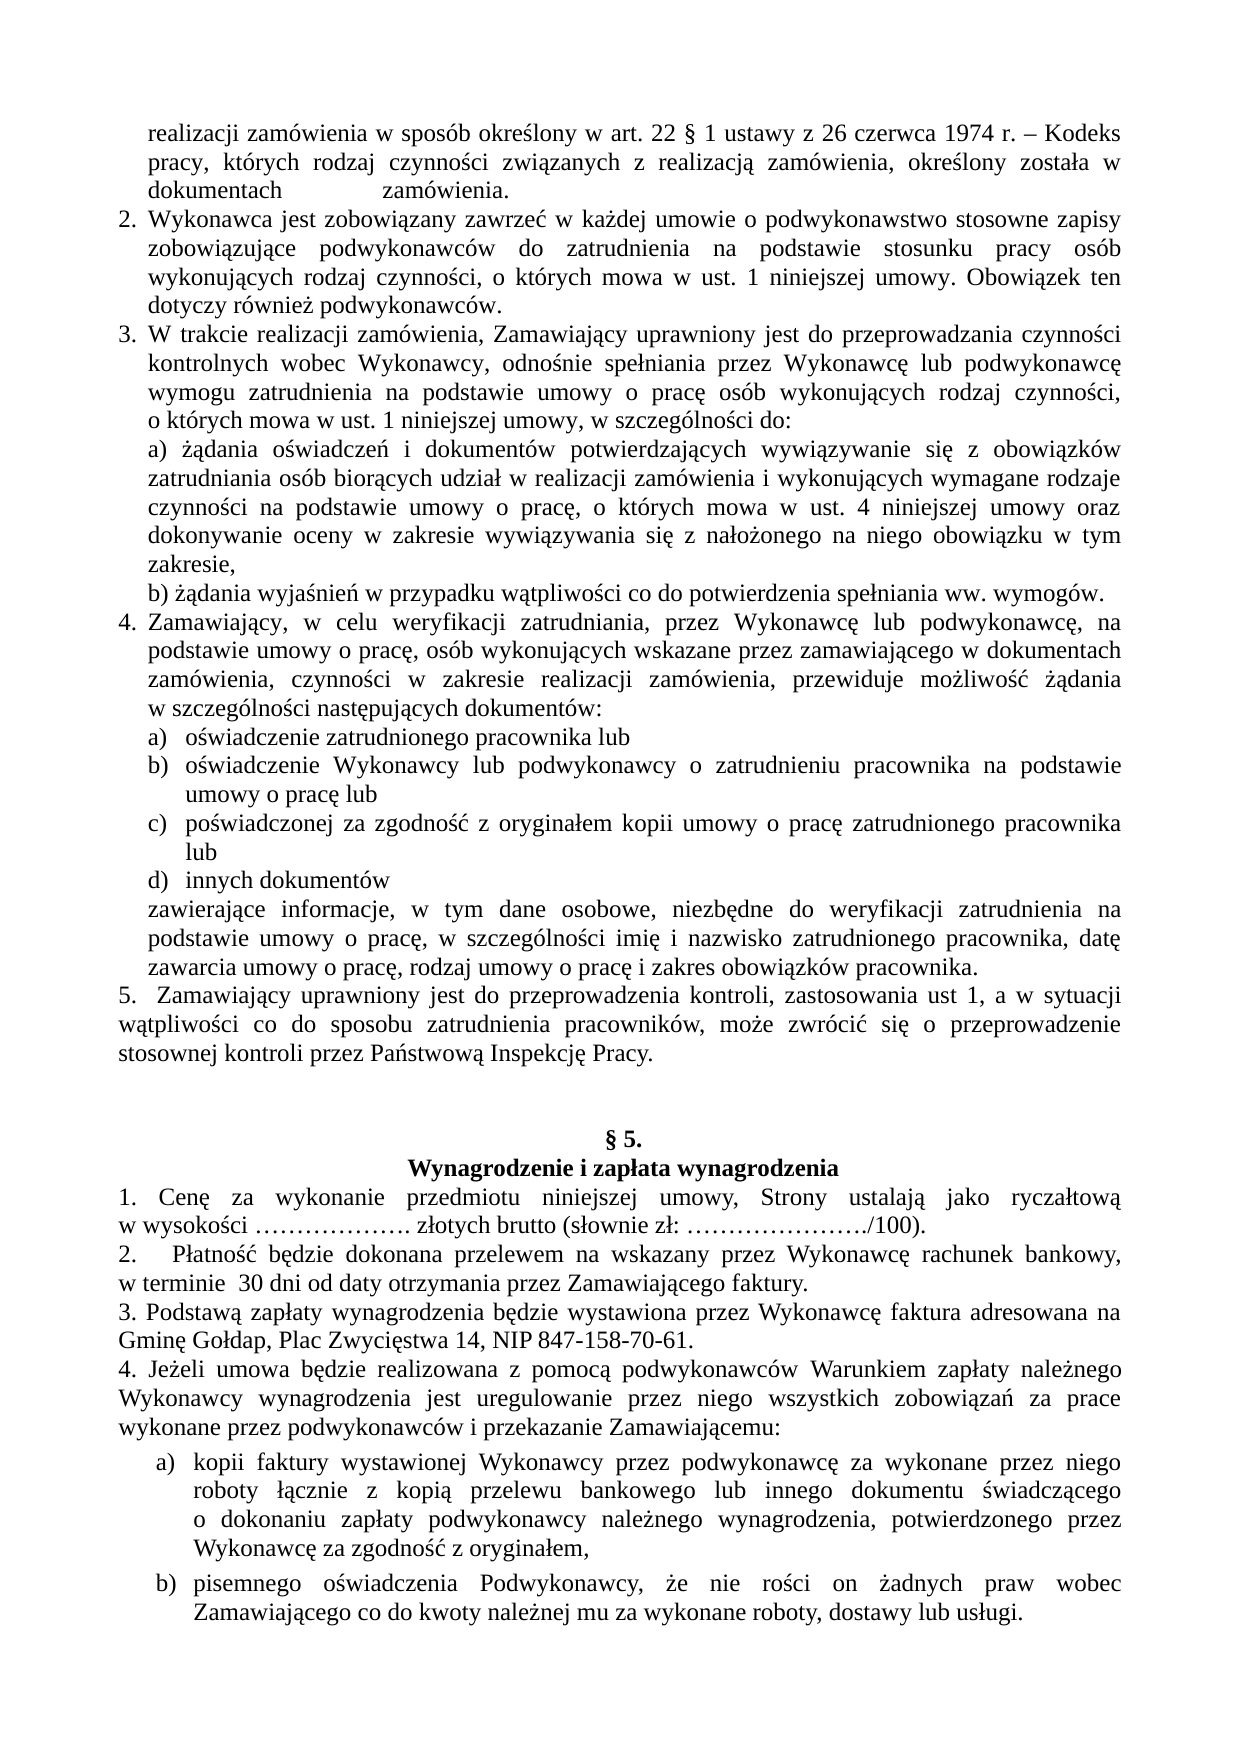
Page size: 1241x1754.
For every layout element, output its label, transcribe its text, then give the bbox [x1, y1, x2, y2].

list W trakcie realizacji zamówienia, Zamawiający uprawniony jest do przeprowadzania czynności kontrolnych wobec Wykonawcy, odnośnie spełniania przez Wykonawcę lub podwykonawcę wymogu zatrudnienia na podstawie umowy o pracę osób wykonujących rodzaj czynności, o których mowa w ust. 1 niniejszej umowy, w szczególności do: [118, 319, 1122, 434]
list b) żądania wyjaśnień w przypadku wątpliwości co do potwierdzenia spełniania ww. wymogów. [148, 578, 1122, 607]
list poświadczonej za zgodność z oryginałem kopii umowy o pracę zatrudnionego pracownika lub [148, 808, 1122, 866]
list Zamawiający, w celu weryfikacji zatrudniania, przez Wykonawcę lub podwykonawcę, na podstawie umowy o pracę, osób wykonujących wskazane przez zamawiającego w dokumentach zamówienia, czynności w zakresie realizacji zamówienia, przewiduje możliwość żądania w szczególności następujących dokumentów: [118, 607, 1122, 722]
list a) żądania oświadczeń i dokumentów potwierdzających wywiązywanie się z obowiązków zatrudniania osób biorących udział w realizacji zamówienia i wykonujących wymagane rodzaje czynności na podstawie umowy o pracę, o których mowa w ust. 4 niniejszej umowy oraz dokonywanie oceny w zakresie wywiązywania się z nałożonego na niego obowiązku w tym zakresie, [148, 434, 1122, 578]
list innych dokumentów [148, 866, 1122, 894]
list Wykonawca jest zobowiązany zawrzeć w każdej umowie o podwykonawstwo stosowne zapisy zobowiązujące podwykonawców do zatrudnienia na podstawie stosunku pracy osób wykonujących rodzaj czynności, o których mowa w ust. 1 niniejszej umowy. Obowiązek ten dotyczy również podwykonawców. [118, 204, 1122, 319]
list zawierające informacje, w tym dane osobowe, niezbędne do weryfikacji zatrudnienia na podstawie umowy o pracę, w szczególności imię i nazwisko zatrudnionego pracownika, datę zawarcia umowy o pracę, rodzaj umowy o pracę i zakres obowiązków pracownika. [148, 894, 1122, 981]
list oświadczenie zatrudnionego pracownika lub [148, 722, 1122, 751]
text 4. Jeżeli umowa będzie realizowana z pomocą podwykonawców Warunkiem zapłaty należnego Wykonawcy wynagrodzenia jest uregulowanie przez niego wszystkich zobowiązań za prace wykonane przez podwykonawców i przekazanie Zamawiającemu: [118, 1354, 1122, 1441]
text Wynagrodzenie i zapłata wynagrodzenia [118, 1153, 1122, 1182]
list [118, 118, 1122, 204]
text 2. Płatność będzie dokonana przelewem na wskazany przez Wykonawcę rachunek bankowy, w terminie 30 dni od daty otrzymania przez Zamawiającego faktury. [118, 1239, 1122, 1297]
list pisemnego oświadczenia Podwykonawcy, że nie rości on żadnych praw wobec Zamawiającego co do kwoty należnej mu za wykonane roboty, dostawy lub usługi. [156, 1568, 1122, 1626]
text 5. Zamawiający uprawniony jest do przeprowadzenia kontroli, zastosowania ust 1, a w sytuacji wątpliwości co do sposobu zatrudnienia pracowników, może zwrócić się o przeprowadzenie stosownej kontroli przez Państwową Inspekcję Pracy. [118, 981, 1122, 1067]
text 3. Podstawą zapłaty wynagrodzenia będzie wystawiona przez Wykonawcę faktura adresowana na Gminę Gołdap, Plac Zwycięstwa 14, NIP 847-158-70-61. [118, 1297, 1122, 1354]
text 1. Cenę za wykonanie przedmiotu niniejszej umowy, Strony ustalają jako ryczałtową w wysokości ………………. złotych brutto (słownie zł: …………………./100). [118, 1182, 1122, 1239]
text § 5. [118, 1124, 1122, 1153]
list kopii faktury wystawionej Wykonawcy przez podwykonawcę za wykonane przez niego roboty łącznie z kopią przelewu bankowego lub innego dokumentu świadczącego o dokonaniu zapłaty podwykonawcy należnego wynagrodzenia, potwierdzonego przez Wykonawcę za zgodność z oryginałem, [156, 1447, 1122, 1562]
list oświadczenie Wykonawcy lub podwykonawcy o zatrudnieniu pracownika na podstawie umowy o pracę lub [148, 751, 1122, 808]
